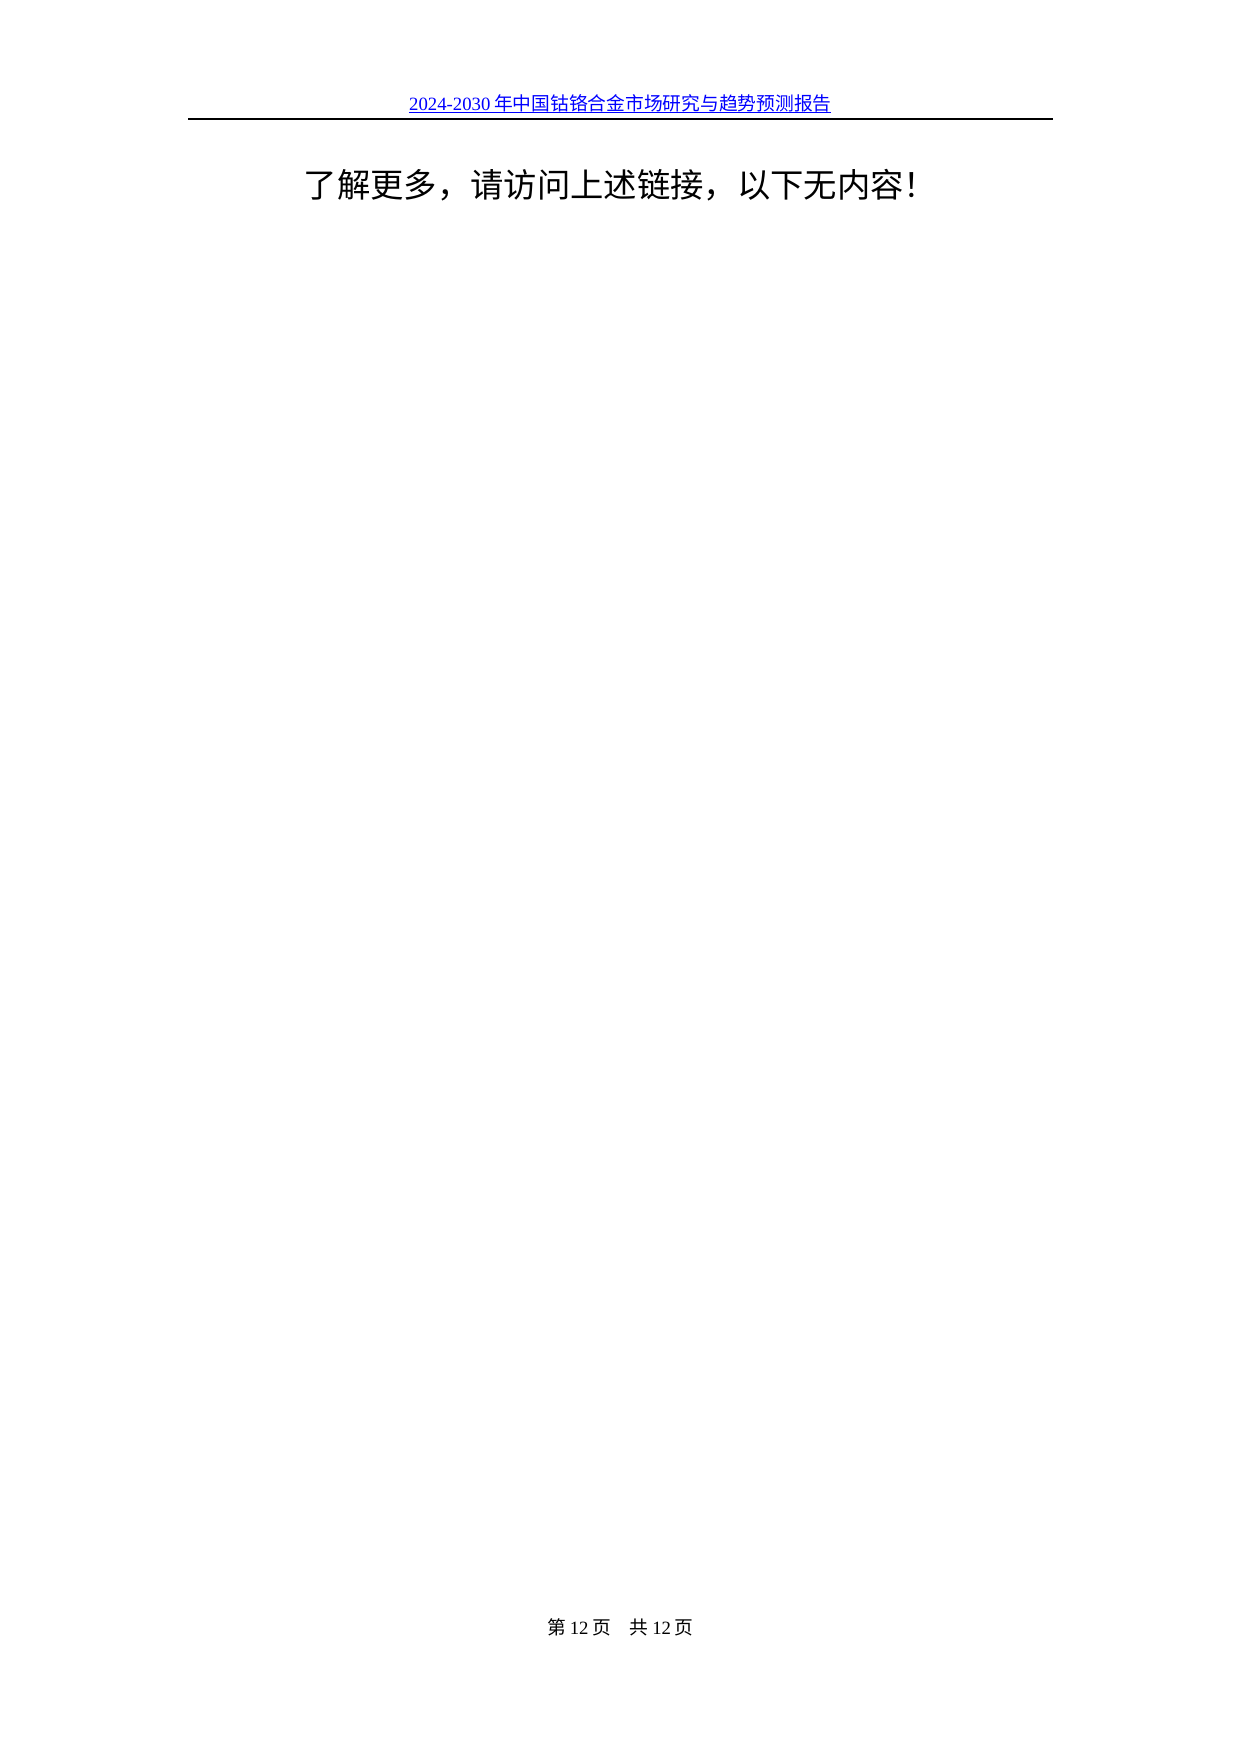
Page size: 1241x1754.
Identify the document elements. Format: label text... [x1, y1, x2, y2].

title 了解更多，请访问上述链接，以下无内容！ [187, 150, 1053, 215]
